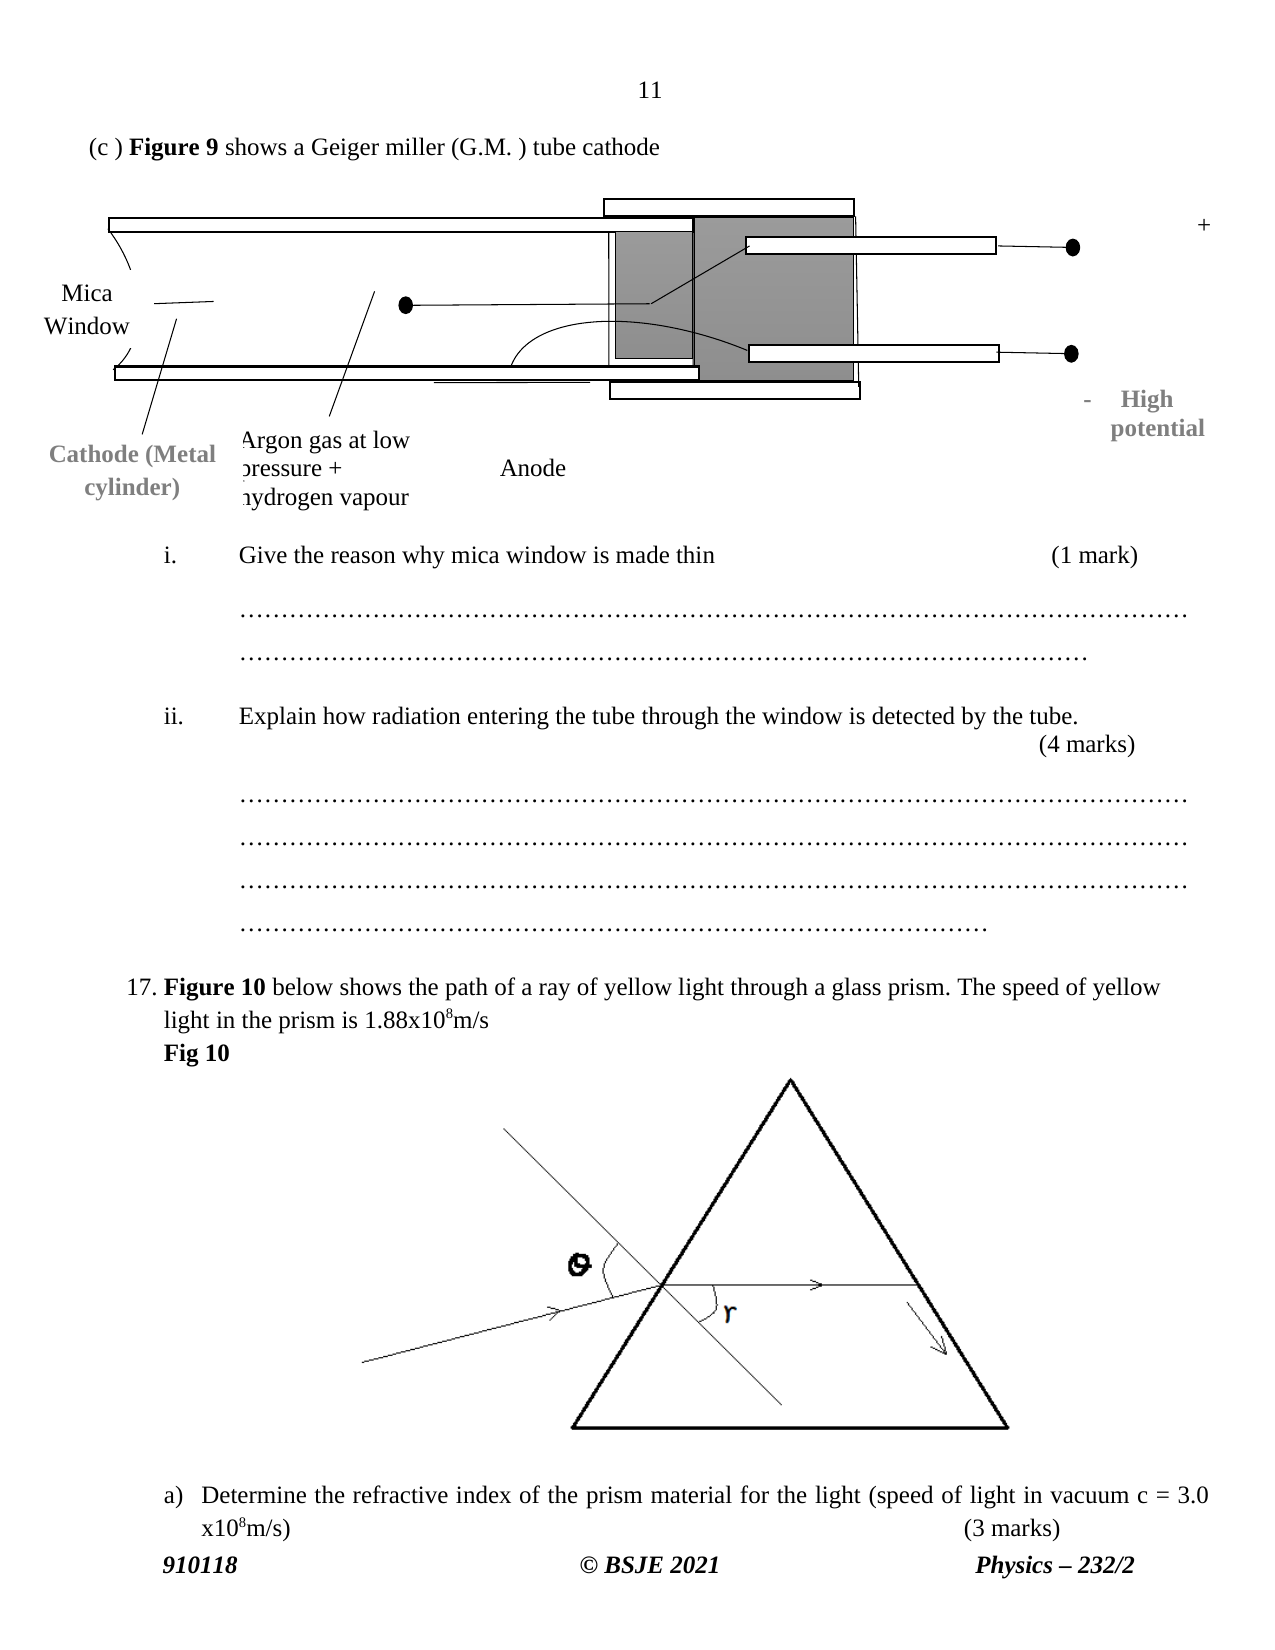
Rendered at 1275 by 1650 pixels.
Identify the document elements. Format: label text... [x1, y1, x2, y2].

text ……………………………………………………………………………………………………………………………………………………………………………………………………………………………………………………………………………………………………………………………………………………………………………………………… [239, 779, 1211, 937]
text hydrogen vapour [243, 482, 1211, 511]
text (c ) Figure 9 shows a Geiger miller (G.M. ) tube cathode [89, 132, 1211, 161]
text Argon gas at low [243, 425, 1211, 453]
list Fig 10 [164, 1038, 1211, 1067]
text + [855, 210, 1211, 239]
list Figure 10 below shows the path of a ray of yellow light through a glass prism. The speed of yellow light in the prism is 1.88x108m/s [126, 972, 1211, 1034]
list Explain how radiation entering the tube through the window is detected by the tube. (4 marks) [164, 701, 1211, 758]
picture [349, 1071, 1026, 1444]
text ……………………………………………………………………………………………………………………………………………………………………………………………… [239, 594, 1211, 666]
text pressure + Anode [243, 453, 1211, 482]
list Determine the refractive index of the prism material for the light (speed of light in vacuum c = 3.0 x108m/s) (3 marks) [164, 1481, 1211, 1542]
list Give the reason why mica window is made thin (1 mark) [164, 540, 1211, 568]
